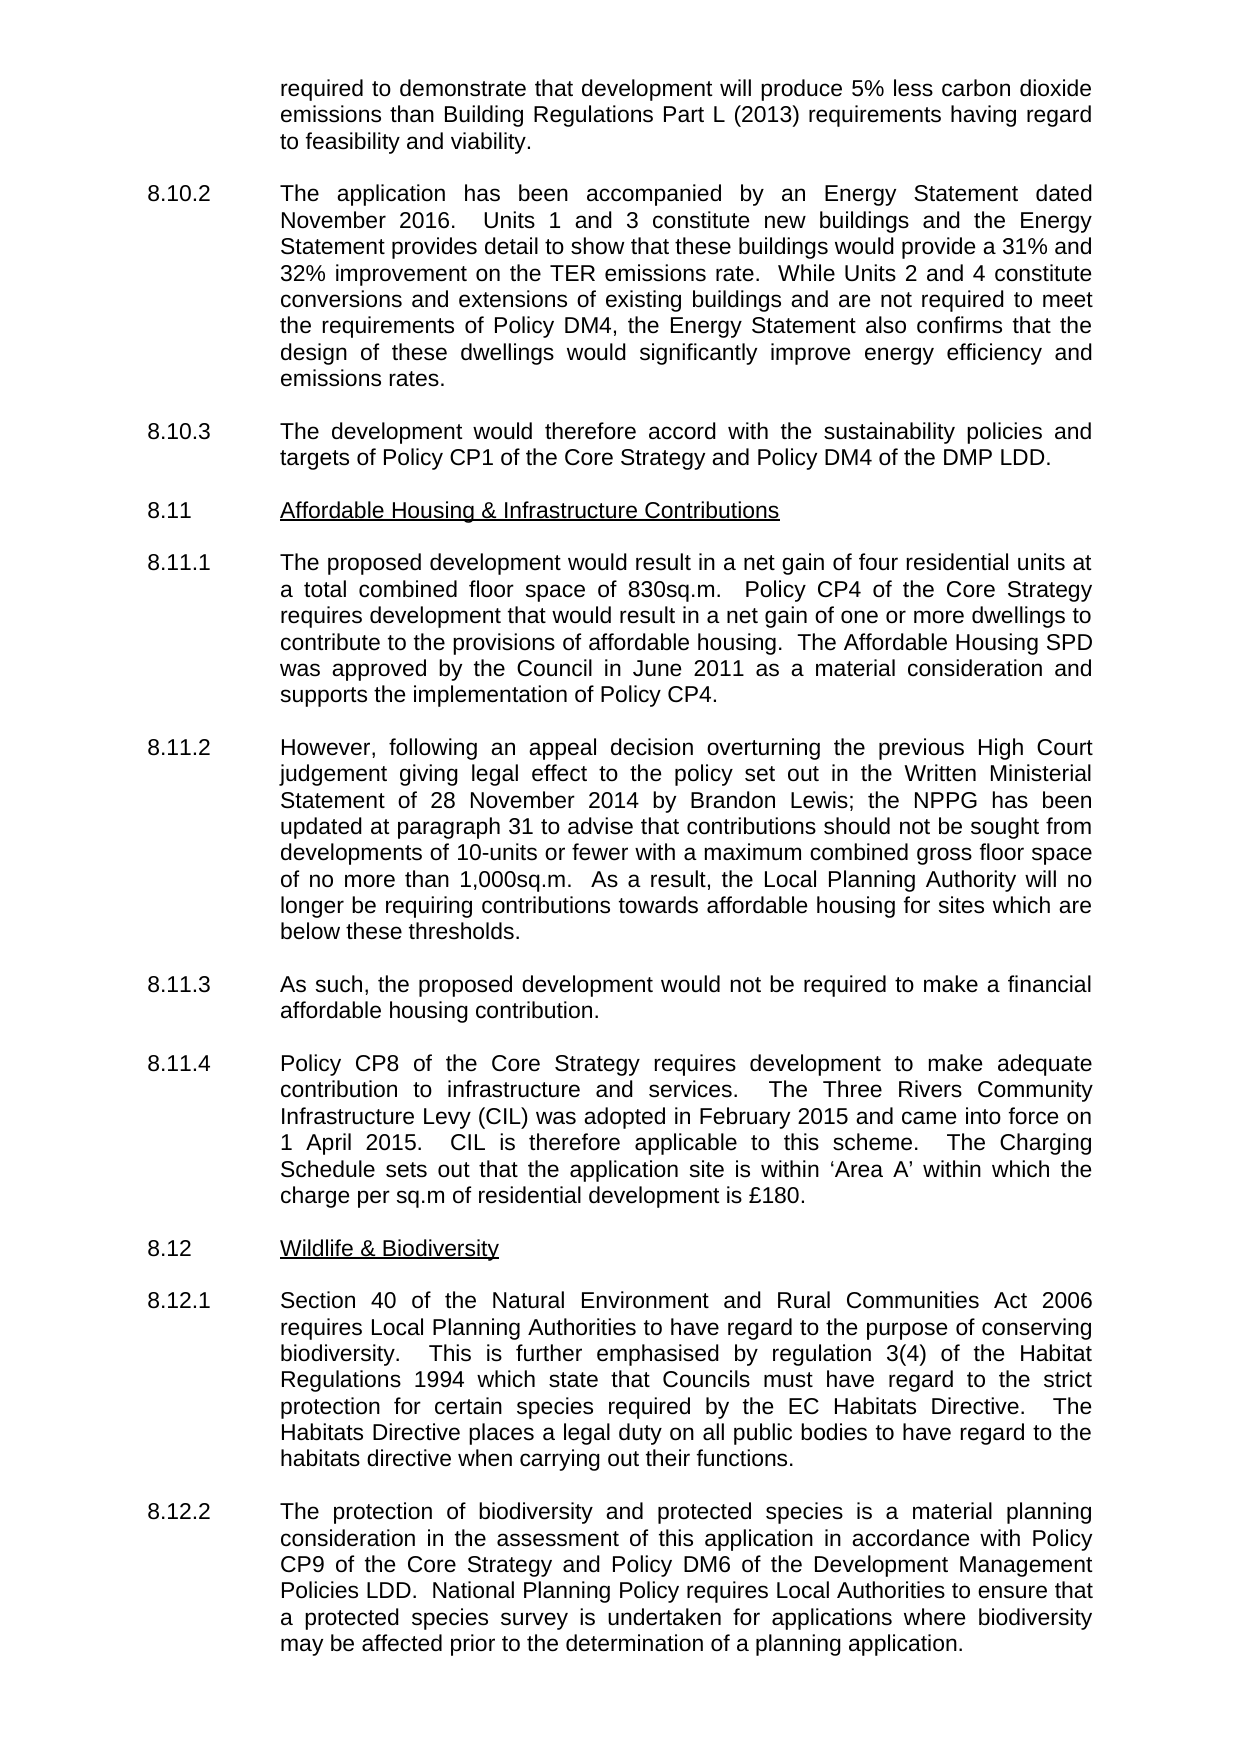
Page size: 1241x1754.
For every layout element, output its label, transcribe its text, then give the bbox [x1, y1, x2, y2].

text 8.12.1 Section 40 of the Natural Environment and Rural Communities Act 2006 requires Local Planning Authorities to have regard to the purpose of conserving biodiversity. This is further emphasised by regulation 3(4) of the Habitat Regulations 1994 which state that Councils must have regard to the strict protection for certain species required by the EC Habitats Directive. The Habitats Directive places a legal duty on all public bodies to have regard to the habitats directive when carrying out their functions. [147, 1287, 1093, 1472]
text 8.11 Affordable Housing & Infrastructure Contributions [147, 497, 1093, 523]
text 8.10.3 The development would therefore accord with the sustainability policies and targets of Policy CP1 of the Core Strategy and Policy DM4 of the DMP LDD. [147, 418, 1093, 470]
text 8.10.2 The application has been accompanied by an Energy Statement dated November 2016. Units 1 and 3 constitute new buildings and the Energy Statement provides detail to show that these buildings would provide a 31% and 32% improvement on the TER emissions rate. While Units 2 and 4 constitute conversions and extensions of existing buildings and are not required to meet the requirements of Policy DM4, the Energy Statement also confirms that the design of these dwellings would significantly improve energy efficiency and emissions rates. [147, 180, 1093, 391]
text 8.12.2 The protection of biodiversity and protected species is a material planning consideration in the assessment of this application in accordance with Policy CP9 of the Core Strategy and Policy DM6 of the Development Management Policies LDD. National Planning Policy requires Local Authorities to ensure that a protected species survey is undertaken for applications where biodiversity may be affected prior to the determination of a planning application. [147, 1498, 1093, 1656]
text 8.11.2 However, following an appeal decision overturning the previous High Court judgement giving legal effect to the policy set out in the Written Ministerial Statement of 28 November 2014 by Brandon Lewis; the NPPG has been updated at paragraph 31 to advise that contributions should not be sought from developments of 10-units or fewer with a maximum combined gross floor space of no more than 1,000sq.m. As a result, the Local Planning Authority will no longer be requiring contributions towards affordable housing for sites which are below these thresholds. [147, 734, 1093, 945]
text 8.11.3 As such, the proposed development would not be required to make a financial affordable housing contribution. [147, 971, 1093, 1024]
text 8.11.1 The proposed development would result in a net gain of four residential units at a total combined floor space of 830sq.m. Policy CP4 of the Core Strategy requires development that would result in a net gain of one or more dwellings to contribute to the provisions of affordable housing. The Affordable Housing SPD was approved by the Council in June 2011 as a material consideration and supports the implementation of Policy CP4. [147, 549, 1093, 707]
text 8.12 Wildlife & Biodiversity [147, 1234, 1093, 1261]
text 8.11.4 Policy CP8 of the Core Strategy requires development to make adequate contribution to infrastructure and services. The Three Rivers Community Infrastructure Levy (CIL) was adopted in February 2015 and came into force on 1 April 2015. CIL is therefore applicable to this scheme. The Charging Schedule sets out that the application site is within ‘Area A’ within which the charge per sq.m of residential development is £180. [147, 1050, 1093, 1208]
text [147, 75, 1093, 154]
